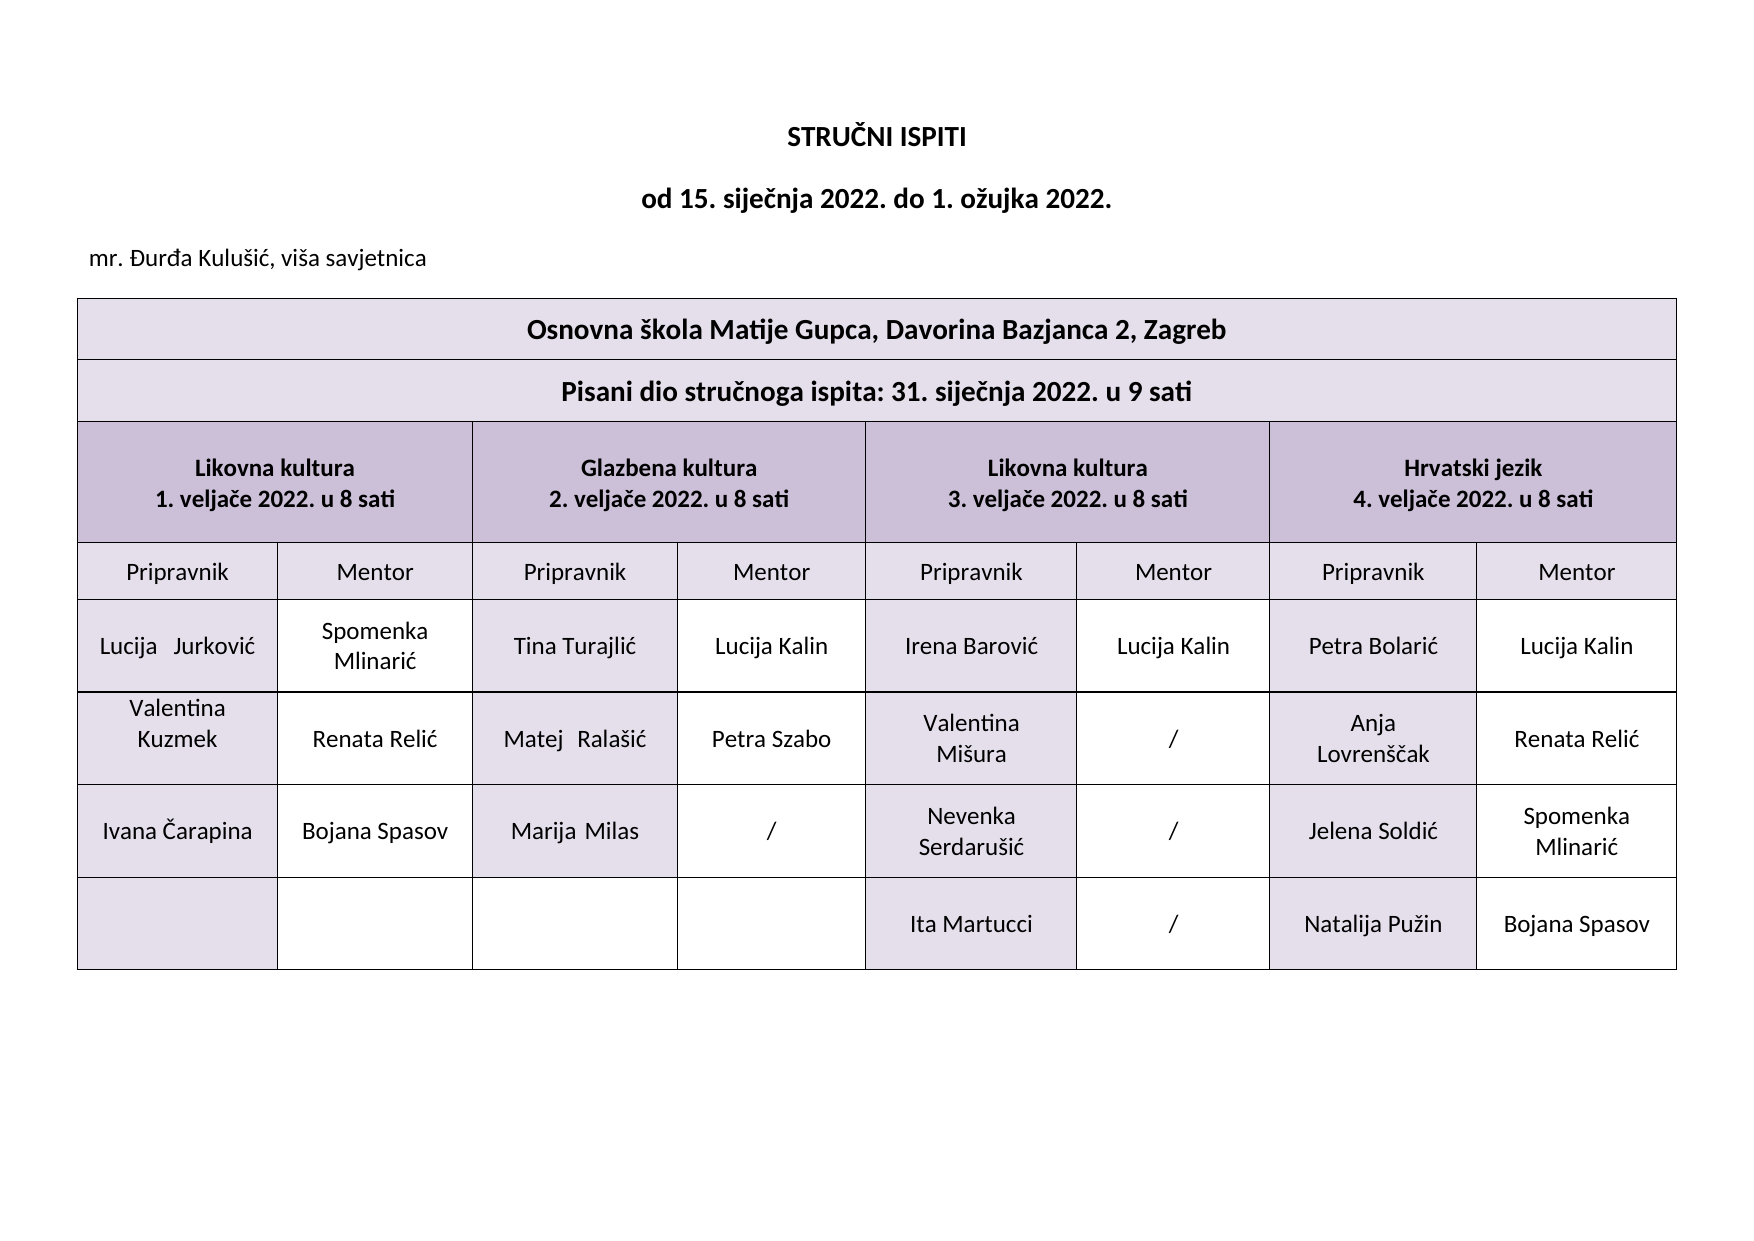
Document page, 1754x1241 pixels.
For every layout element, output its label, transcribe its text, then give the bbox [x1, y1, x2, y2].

table_cell Petra Bolarić [1270, 600, 1476, 691]
table_cell Pripravnik [78, 543, 277, 599]
table_cell Hrvatski jezik 4. veljače 2022. u 8 sati [1270, 422, 1676, 542]
table_cell / [1077, 878, 1269, 969]
table_cell Renata Relić [278, 693, 472, 784]
table_cell / [678, 785, 865, 877]
table_cell / [1077, 693, 1269, 784]
table_cell Nevenka Serdarušić [866, 785, 1076, 877]
table_cell Mentor [1477, 543, 1676, 599]
table_cell Pripravnik [866, 543, 1076, 599]
table_cell Bojana Spasov [278, 785, 472, 877]
table_cell Valentina Kuzmek [78, 693, 277, 784]
table_cell Pisani dio stručnoga ispita: 31. siječnja 2022. u 9 sati [78, 360, 1676, 421]
table_cell / [1077, 785, 1269, 877]
table_cell Spomenka Mlinarić [278, 600, 472, 691]
table_cell Lucija Jurković [78, 600, 277, 691]
table_cell [678, 878, 865, 969]
table_cell Pripravnik [473, 543, 677, 599]
table_cell [278, 878, 472, 969]
text od 15. siječnja 2022. do 1. ožujka 2022. [89, 180, 1665, 216]
table_cell Mentor [278, 543, 472, 599]
table_header Osnovna škola Matije Gupca, Davorina Bazjanca 2, Zagreb [78, 299, 1676, 359]
table_cell [473, 878, 677, 969]
table_cell Matej Ralašić [473, 693, 677, 784]
table_cell Likovna kultura 3. veljače 2022. u 8 sati [866, 422, 1269, 542]
table_cell Ita Martucci [866, 878, 1076, 969]
table_cell Irena Barović [866, 600, 1076, 691]
table_cell Bojana Spasov [1477, 878, 1676, 969]
table_cell Lucija Kalin [1477, 600, 1676, 691]
table_cell Spomenka Mlinarić [1477, 785, 1676, 877]
table_cell Pripravnik [1270, 543, 1476, 599]
table_cell Petra Szabo [678, 693, 865, 784]
text mr. Đurđa Kulušić, viša savjetnica [89, 242, 1665, 272]
table_cell Marija Milas [473, 785, 677, 877]
text STRUČNI ISPITI [89, 118, 1665, 154]
table_cell Mentor [1077, 543, 1269, 599]
table_cell Lucija Kalin [678, 600, 865, 691]
table_cell Likovna kultura 1. veljače 2022. u 8 sati [78, 422, 472, 542]
table_cell Glazbena kultura 2. veljače 2022. u 8 sati [473, 422, 865, 542]
table_cell Mentor [678, 543, 865, 599]
table_cell Ivana Čarapina [78, 785, 277, 877]
table_cell Lucija Kalin [1077, 600, 1269, 691]
table_cell Valentina Mišura [866, 693, 1076, 784]
table_cell [78, 878, 277, 969]
table_cell Tina Turajlić [473, 600, 677, 691]
table_cell Natalija Pužin [1270, 878, 1476, 969]
table_cell Anja Lovrenščak [1270, 693, 1476, 784]
table_cell Jelena Soldić [1270, 785, 1476, 877]
table_cell Renata Relić [1477, 693, 1676, 784]
